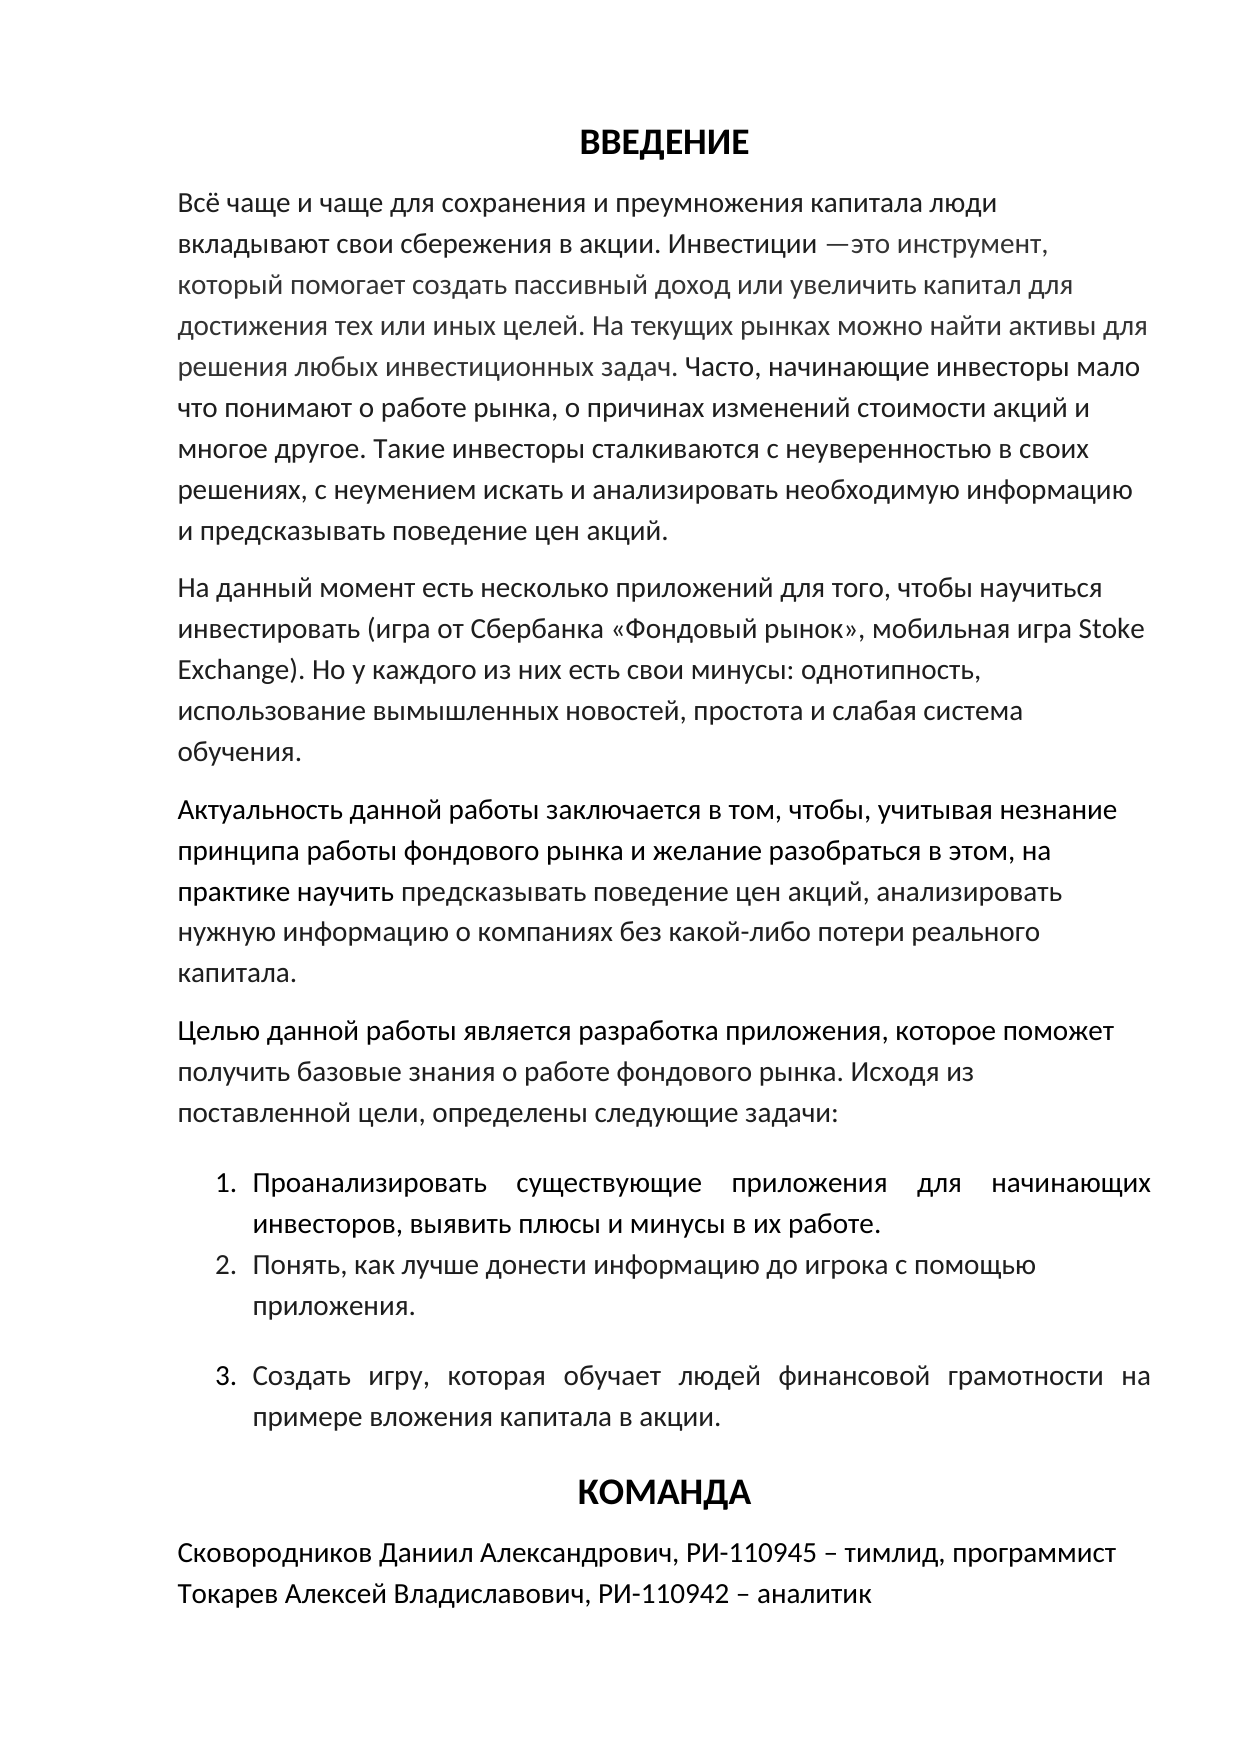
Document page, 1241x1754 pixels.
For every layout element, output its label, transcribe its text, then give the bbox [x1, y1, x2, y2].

text КОМАНДА [177, 1497, 1152, 1543]
text Актуальность данной работы заключается в том, чтобы, учитывая незнание принципа работы фондового рынка и желание разобраться в этом, на практике научить предсказывать поведение цен акций, анализировать нужную информацию о компаниях без какой-либо потери реального капитала. [177, 791, 1152, 990]
list Понять, как лучше донести информацию до игрока с помощью приложения. [215, 1275, 1152, 1352]
list Проанализировать существующие приложения для начинающих инвесторов, выявить плюсы и минусы в их работе. [215, 1164, 1152, 1241]
text На данный момент есть несколько приложений для того, чтобы научиться инвестировать (игра от Сбербанка «Фондовый рынок», мобильная игра Stoke Exchange). Но у каждого из них есть свои минусы: однотипность, использование вымышленных новостей, простота и слабая система обучения. [177, 569, 1152, 769]
text Всё чаще и чаще для сохранения и преумножения капитала люди вкладывают свои сбережения в акции. Инвестиции —это инструмент, который помогает создать пассивный доход или увеличить капитал для достижения тех или иных целей. На текущих рынках можно найти активы для решения любых инвестиционных задач. Часто, начинающие инвесторы мало что понимают о работе рынка, о причинах изменений стоимости акций и многое другое. Такие инвесторы сталкиваются с неуверенностью в своих решениях, с неумением искать и анализировать необходимую информацию и предсказывать поведение цен акций. [177, 184, 1152, 547]
text ВВЕДЕНИЕ [177, 118, 1152, 164]
text Целью данной работы является разработка приложения, которое поможет получить базовые знания о работе фондового рынка. Исходя из поставленной цели, определены следующие задачи: [177, 1012, 1152, 1129]
list Создать игру, которая обучает людей финансовой грамотности на примере вложения капитала в акции. [215, 1386, 1152, 1463]
